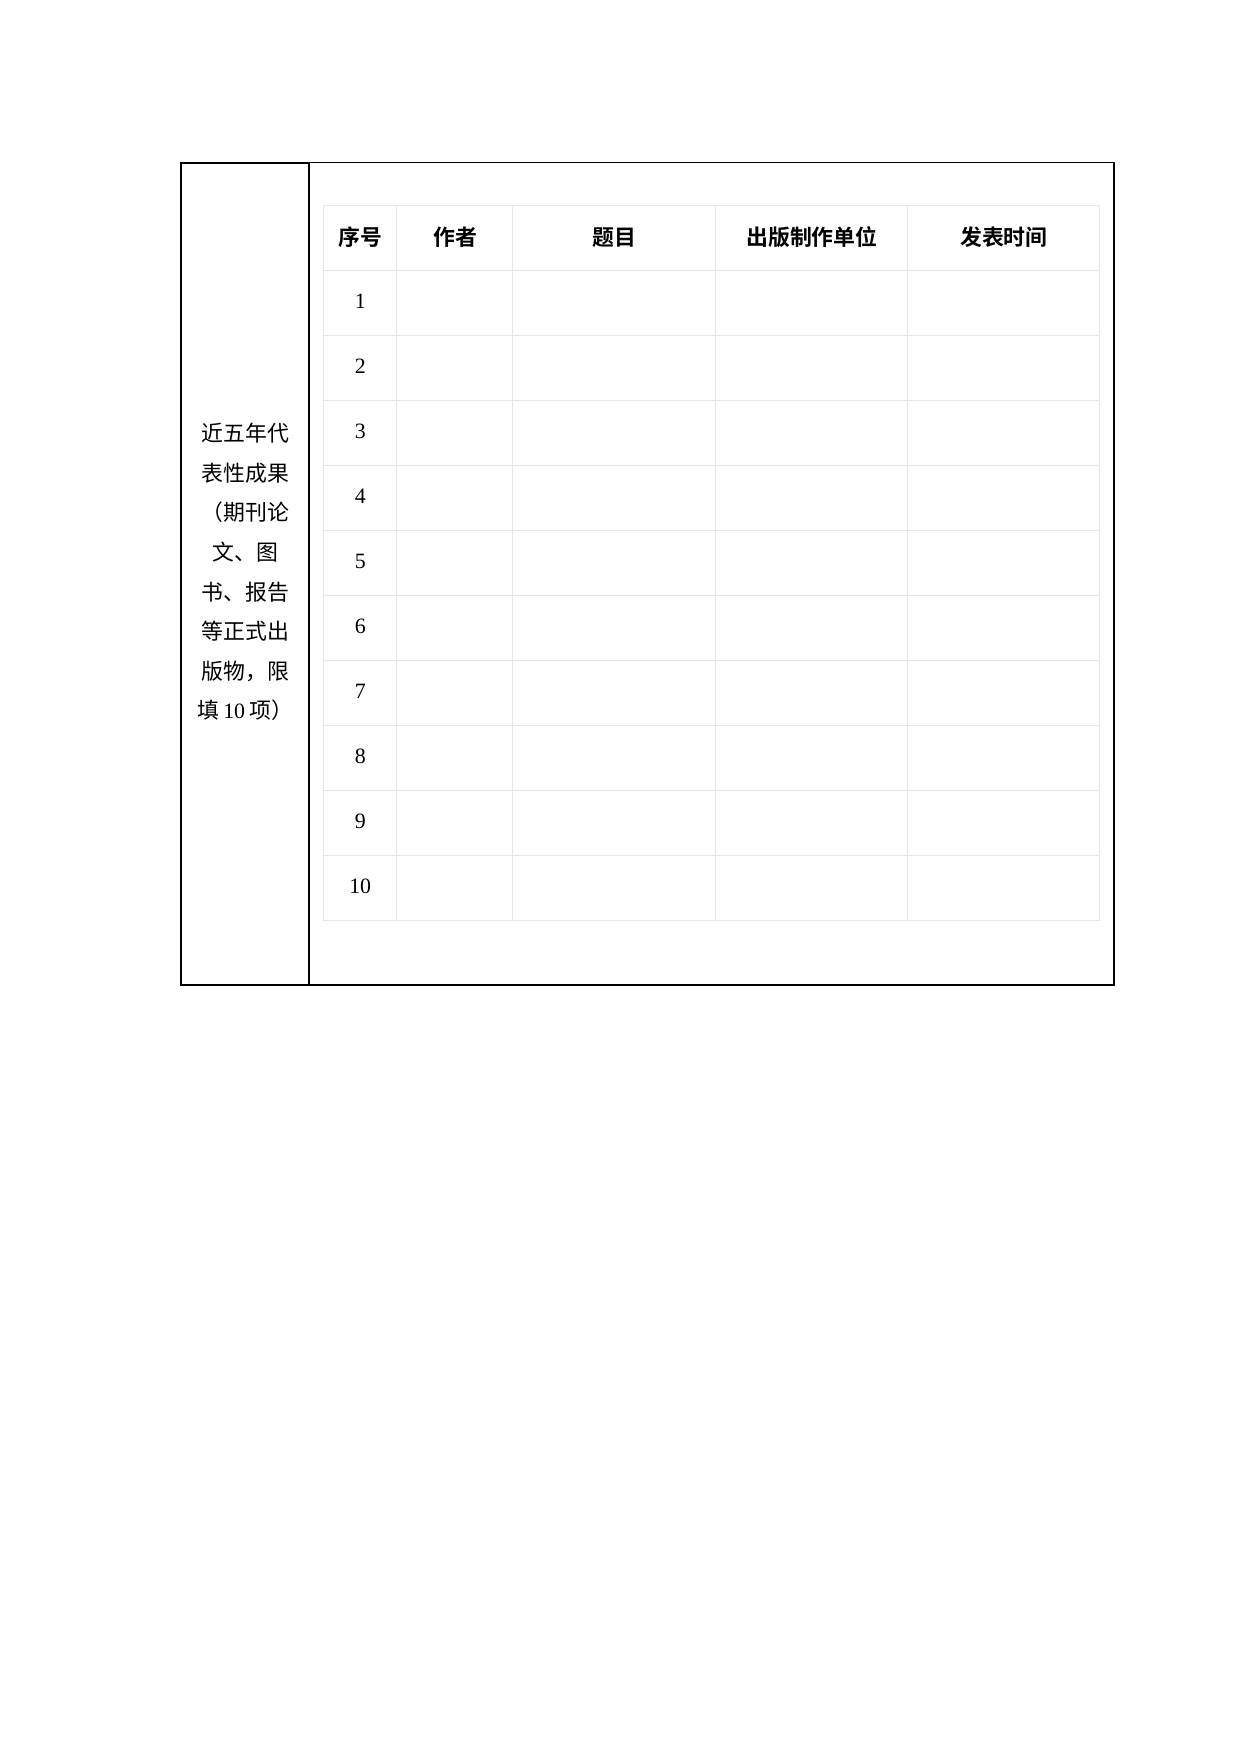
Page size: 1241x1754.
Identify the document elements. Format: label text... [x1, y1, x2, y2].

table_cell 近五年代表性成果（期刊论文、图书、报告等正式出版物，限填10项） [182, 164, 308, 984]
table_cell [310, 163, 1113, 984]
